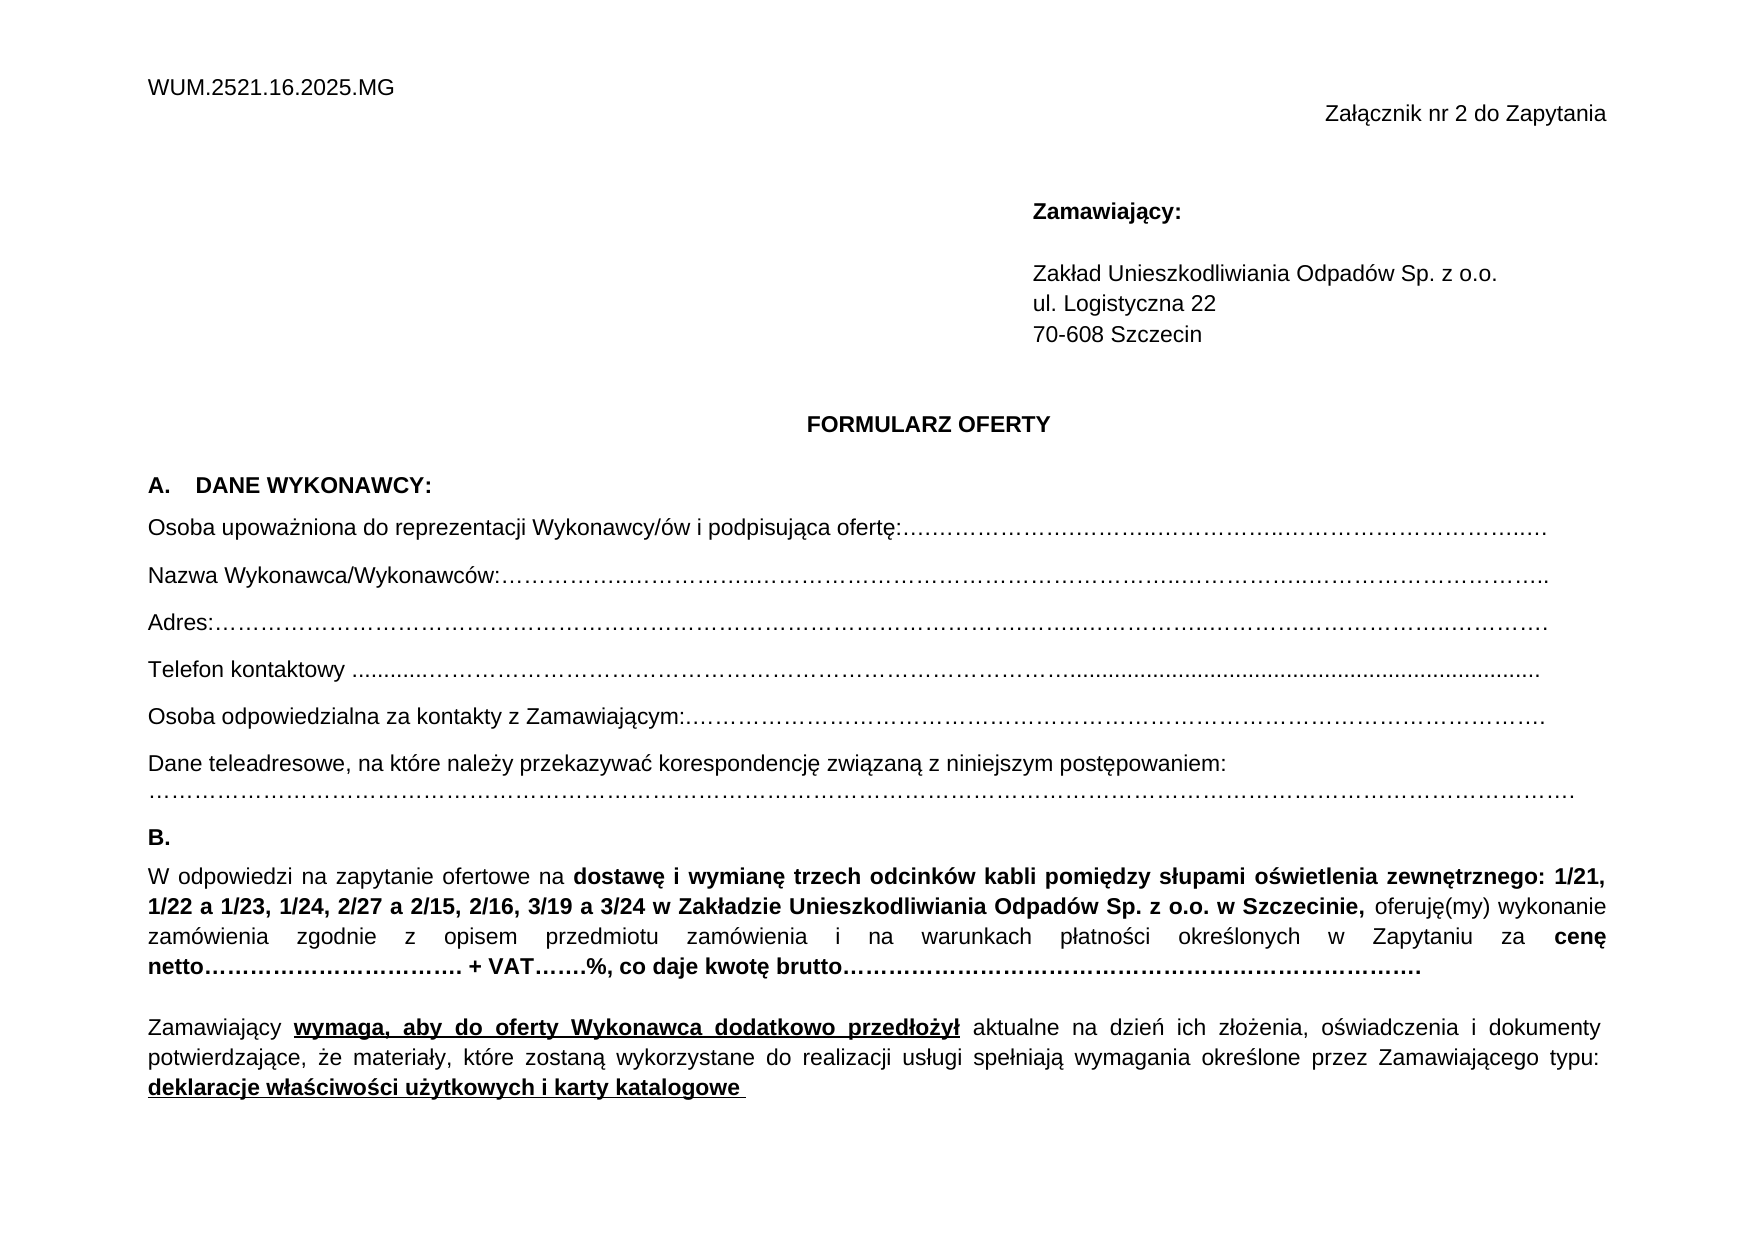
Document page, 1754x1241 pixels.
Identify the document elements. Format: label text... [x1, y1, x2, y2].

list DANE WYKONAWCY: [148, 472, 1606, 498]
text 70-608 Szczecin [959, 321, 1606, 347]
text Osoba upoważniona do reprezentacji Wykonawcy/ów i podpisująca ofertę:….……………….………..……………..…………………………..… [148, 514, 1606, 541]
text Zakład Unieszkodliwiania Odpadów Sp. z o.o. [959, 260, 1606, 287]
text Dane teleadresowe, na które należy przekazywać korespondencję związaną z niniejszym postępowaniem: ……………………………………………………………………………………………………………………………………………………………………. [148, 750, 1606, 803]
text Osoba odpowiedzialna za kontakty z Zamawiającym:.…………………………………………………………………………………………………. [148, 703, 1606, 729]
text Zamawiający wymaga, aby do oferty Wykonawca dodatkowo przedłożył aktualne na dzień ich złożenia, oświadczenia i dokumenty potwierdzające, że materiały, które zostaną wykorzystane do realizacji usługi spełniają wymagania określone przez Zamawiającego typu: deklaracje właściwości użytkowych i karty katalogowe [148, 1014, 1601, 1101]
text Nazwa Wykonawca/Wykonawców:……………..……………..………………………………………………..……………..………………………….. [148, 562, 1606, 588]
text Adres:…………………………………………………………………………………………….……..……………..…………………………..…………. [148, 609, 1606, 635]
text Zamawiający: [959, 198, 1606, 224]
subtitle FORMULARZ OFERTY [221, 411, 1606, 438]
text ul. Logistyczna 22 [959, 290, 1606, 317]
text W odpowiedzi na zapytanie ofertowe na dostawę i wymianę trzech odcinków kabli pomiędzy słupami oświetlenia zewnętrznego: 1/21, 1/22 a 1/23, 1/24, 2/27 a 2/15, 2/16, 3/19 a 3/24 w Zakładzie Unieszkodliwiania Odpadów Sp. z o.o. w Szczecinie, oferuję(my) wykonanie zamówienia zgodnie z opisem przedmiotu zamówienia i na warunkach płatności określonych w Zapytaniu za cenę netto……………………………. + VAT…….%, co daje kwotę brutto…………………………………………………………………. [148, 863, 1606, 980]
text Telefon kontaktowy ............………………………………………………………………………….......................................................................... [148, 656, 1606, 682]
